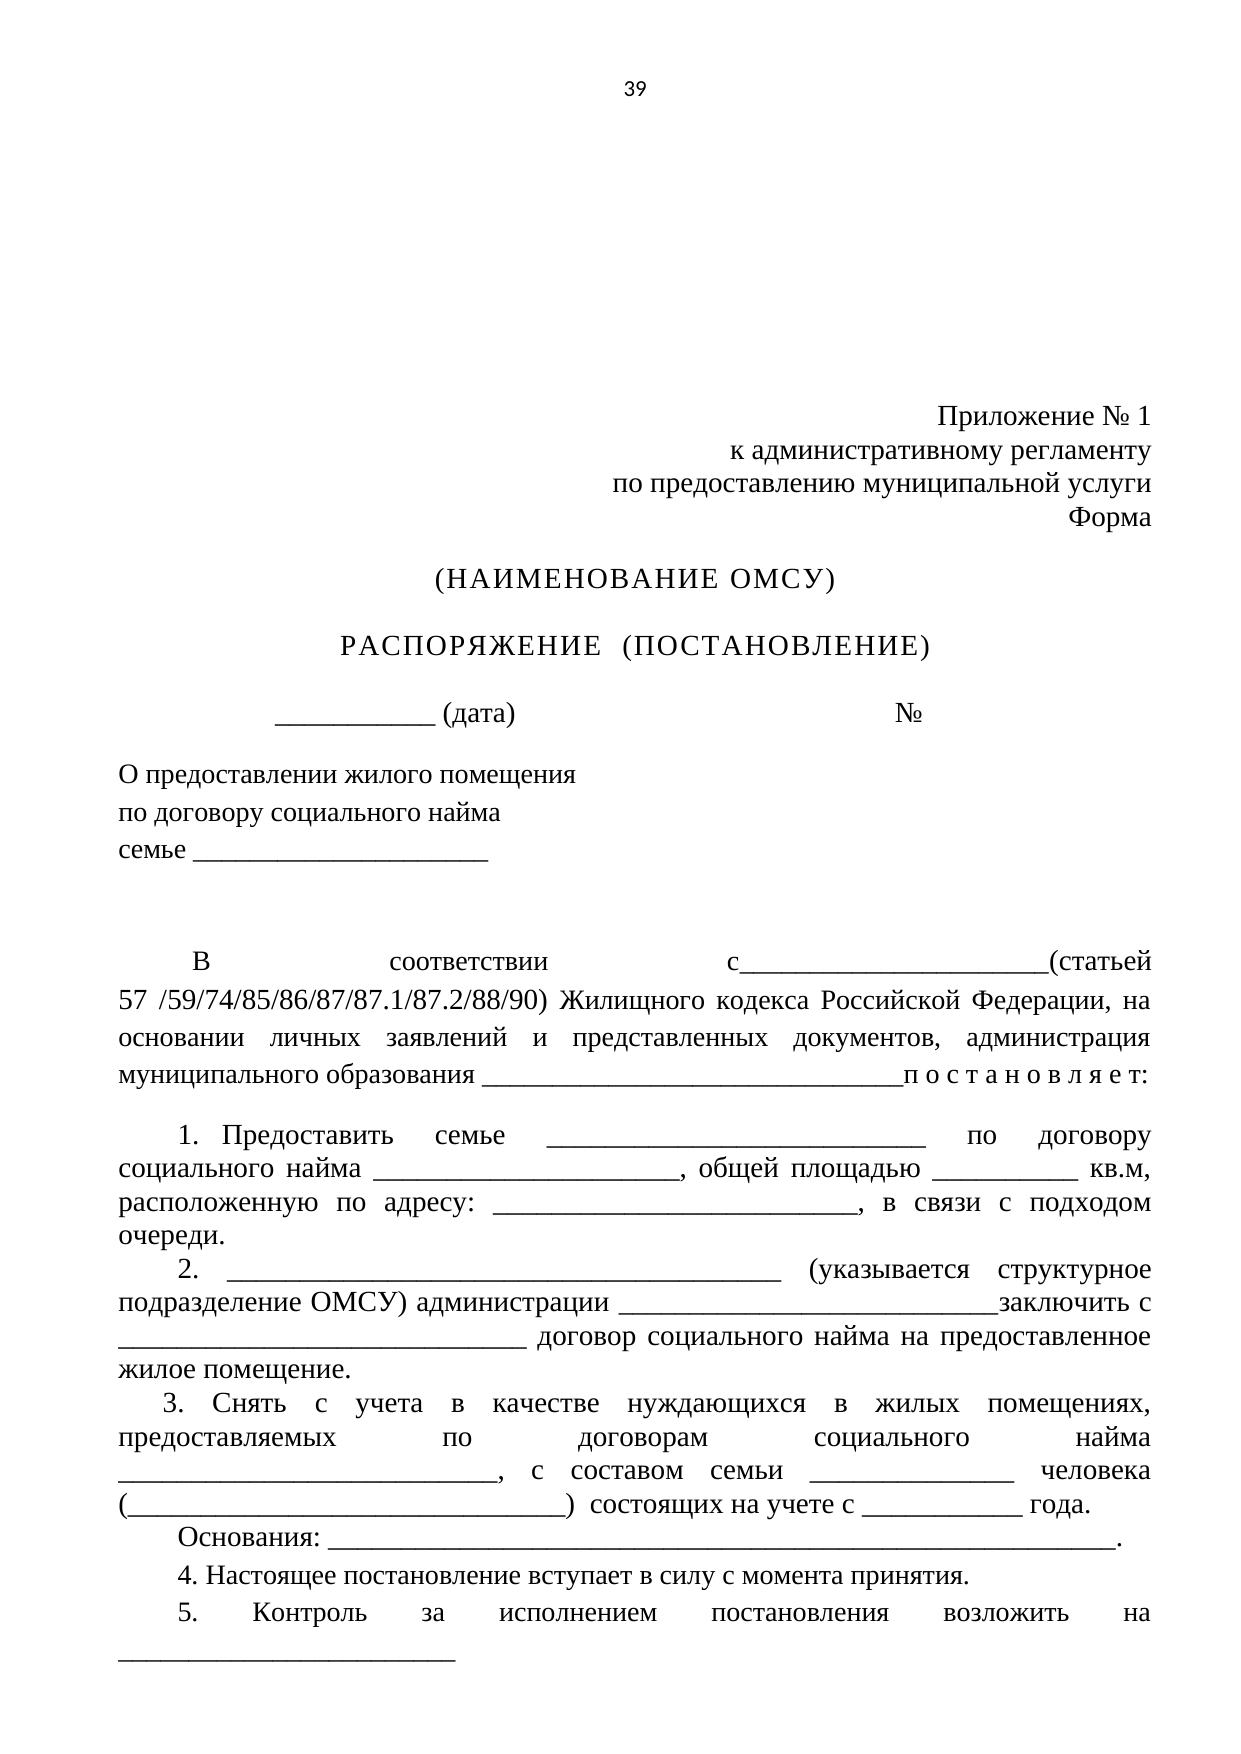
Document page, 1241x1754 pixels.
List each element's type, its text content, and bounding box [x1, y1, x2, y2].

text по договору социального найма [118, 795, 1152, 827]
text 3. Снять с учета в качестве нуждающихся в жилых помещениях, предоставляемых по договорам социального найма __________________________, с составом семьи ______________ человека (______________________________) состоящих на учете с ___________ года. [118, 1385, 1152, 1519]
text по предоставлению муниципальной услуги [532, 465, 1152, 499]
text к административному регламенту [532, 432, 1152, 465]
text (наименование ОМСУ) [118, 561, 1152, 595]
text семье _____________________ [118, 832, 1152, 864]
text Основания: ______________________________________________________. [118, 1519, 1152, 1553]
text О предоставлении жилого помещения [118, 758, 1152, 790]
text Приложение № 1 [118, 398, 1152, 432]
text Форма [118, 499, 1152, 532]
text ___________ (дата) № [118, 695, 1152, 729]
text 4. Настоящее постановление вступает в силу с момента принятия. [118, 1558, 1152, 1590]
text РАСПОРЯЖЕНИЕ (постановление) [118, 628, 1152, 662]
text 2. ______________________________________ (указывается структурное подразделение ОМСУ) администрации ___________________________заключить с ____________________________ договор социального найма на предоставленное жилое помещение. [118, 1251, 1152, 1385]
list Предоставить семье __________________________ по договору социального найма _____________________, общей площадью __________ кв.м, расположенную по адресу: _________________________, в связи с подходом очереди. [118, 1117, 1152, 1251]
text В соответствии с______________________(статьей 57 /59/74/85/86/87/87.1/87.2/88/90) Жилищного кодекса Российской Федерации, на основании личных заявлений и представленных документов, администрация муниципального образования ______________________________п о с т а н о в л я е т: [118, 943, 1152, 1090]
text 5. Контроль за исполнением постановления возложить на ________________________ [118, 1595, 1152, 1664]
